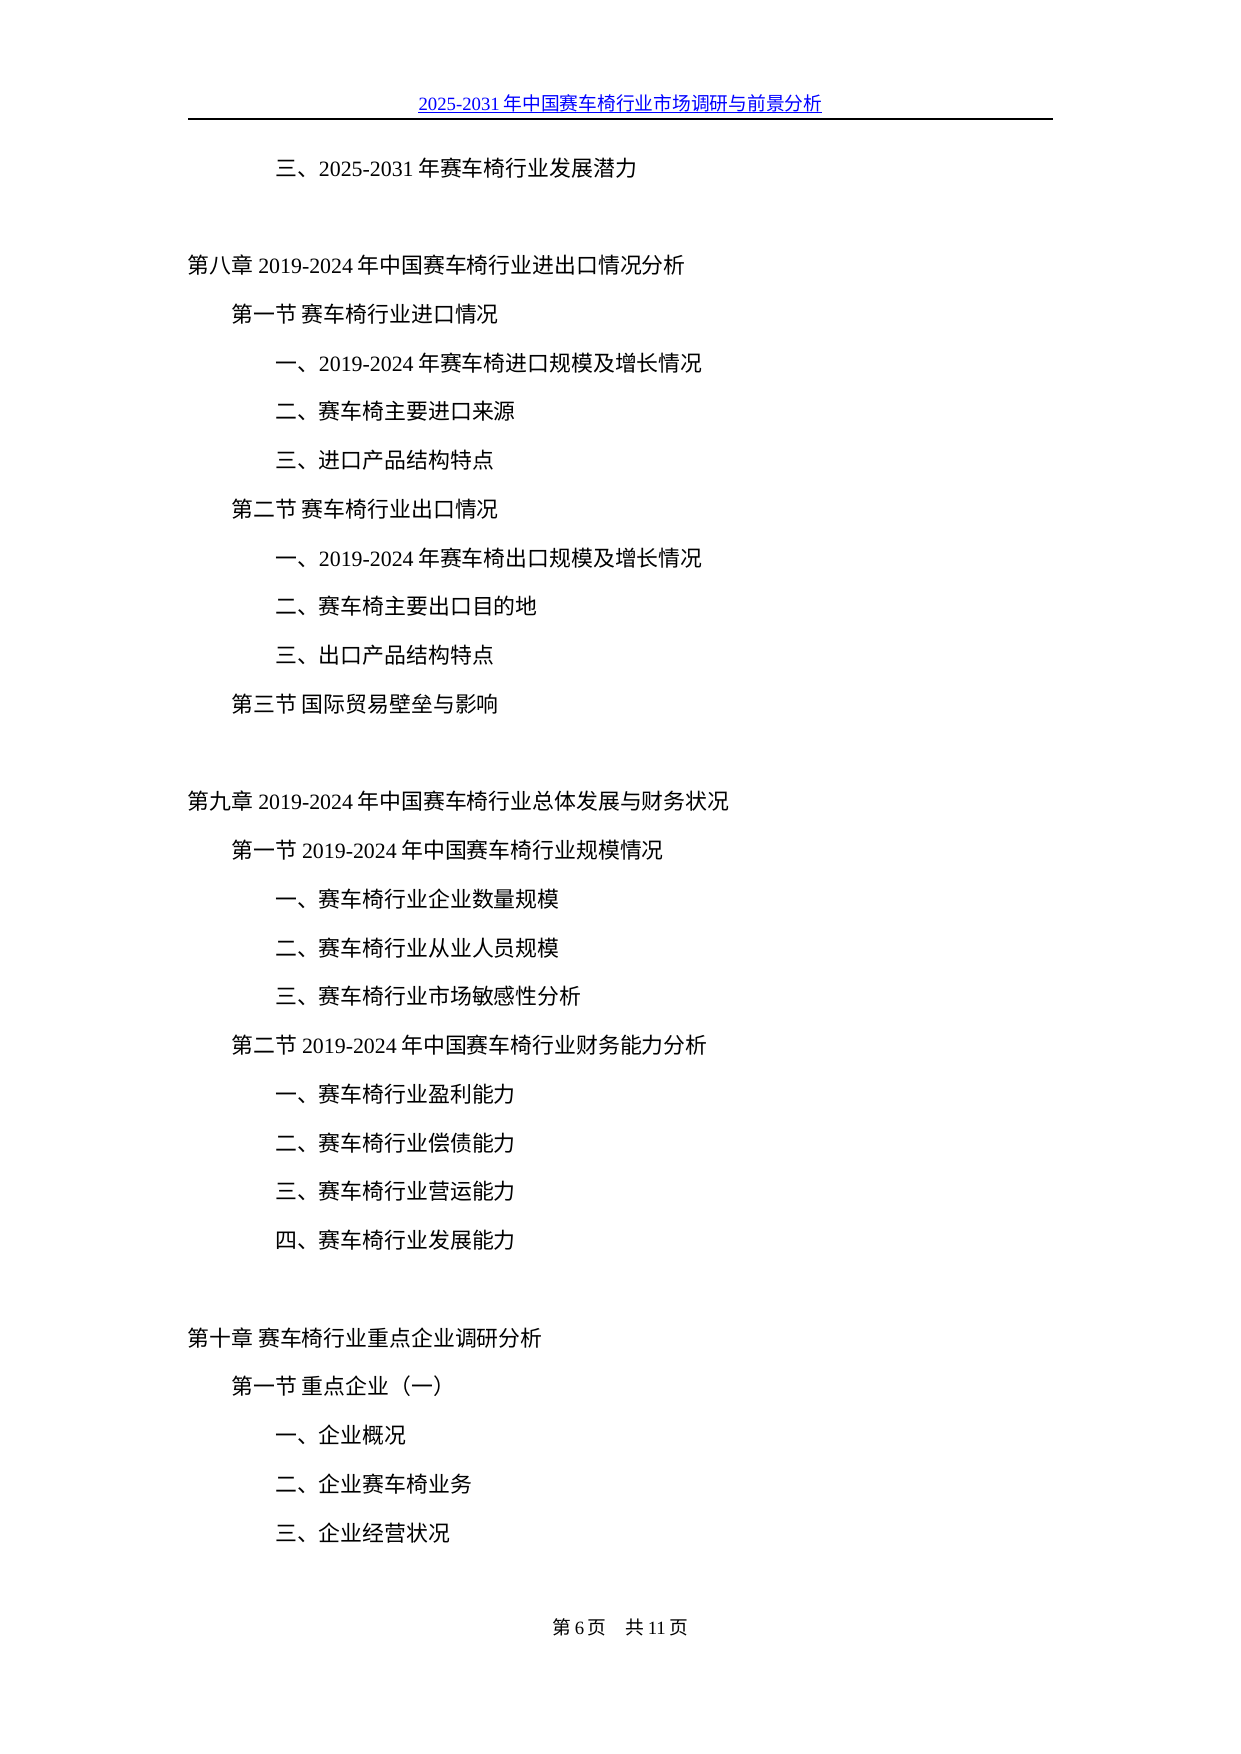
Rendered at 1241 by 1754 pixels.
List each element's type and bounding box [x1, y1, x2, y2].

text [187, 150, 1053, 1548]
